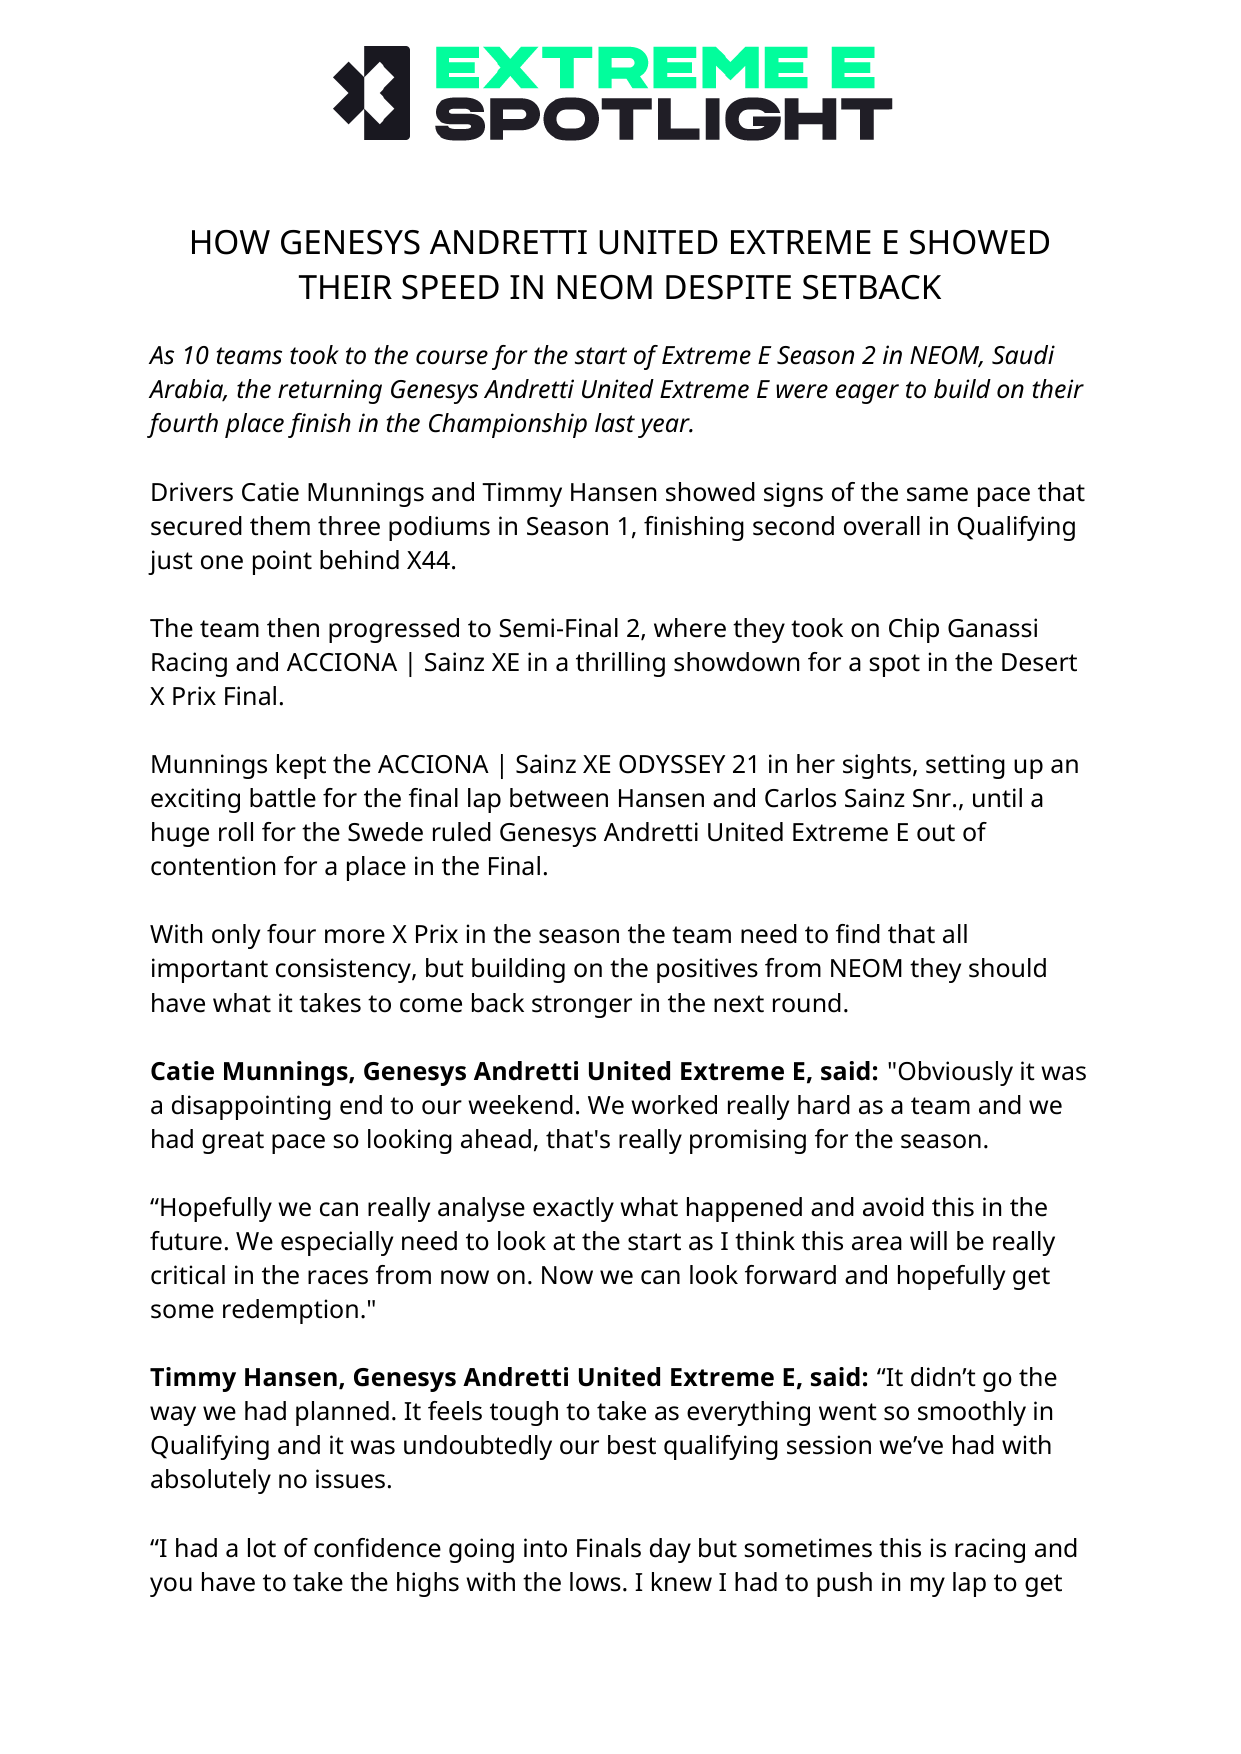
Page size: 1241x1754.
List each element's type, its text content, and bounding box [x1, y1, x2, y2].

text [150, 917, 1090, 1598]
text As 10 teams took to the course for the start of Extreme E Season 2 in NEOM, Saudi Arabia, the returning Genesys Andretti United Extreme E were eager to build on their fourth place finish in the Championship last year. Drivers Catie Munnings and Timmy Hansen showed signs of the same pace that secured them three podiums in Season 1, finishing second overall in Qualifying just one point behind X44. The team then progressed to Semi-Final 2, where they took on Chip Ganassi Racing and ACCIONA | Sainz XE in a thrilling showdown for a spot in the Desert X Prix Final. Munnings kept the ACCIONA | Sainz XE ODYSSEY 21 in her sights, setting up an exciting battle for the final lap between Hansen and Carlos Sainz Snr., until a huge roll for the Swede ruled Genesys Andretti United Extreme E out of contention for a place in the Final. [150, 338, 1090, 883]
picture [327, 40, 894, 142]
text HOW GENESYS ANDRETTI UNITED EXTREME E SHOWED THEIR SPEED IN NEOM DESPITE SETBACK [150, 218, 1090, 309]
